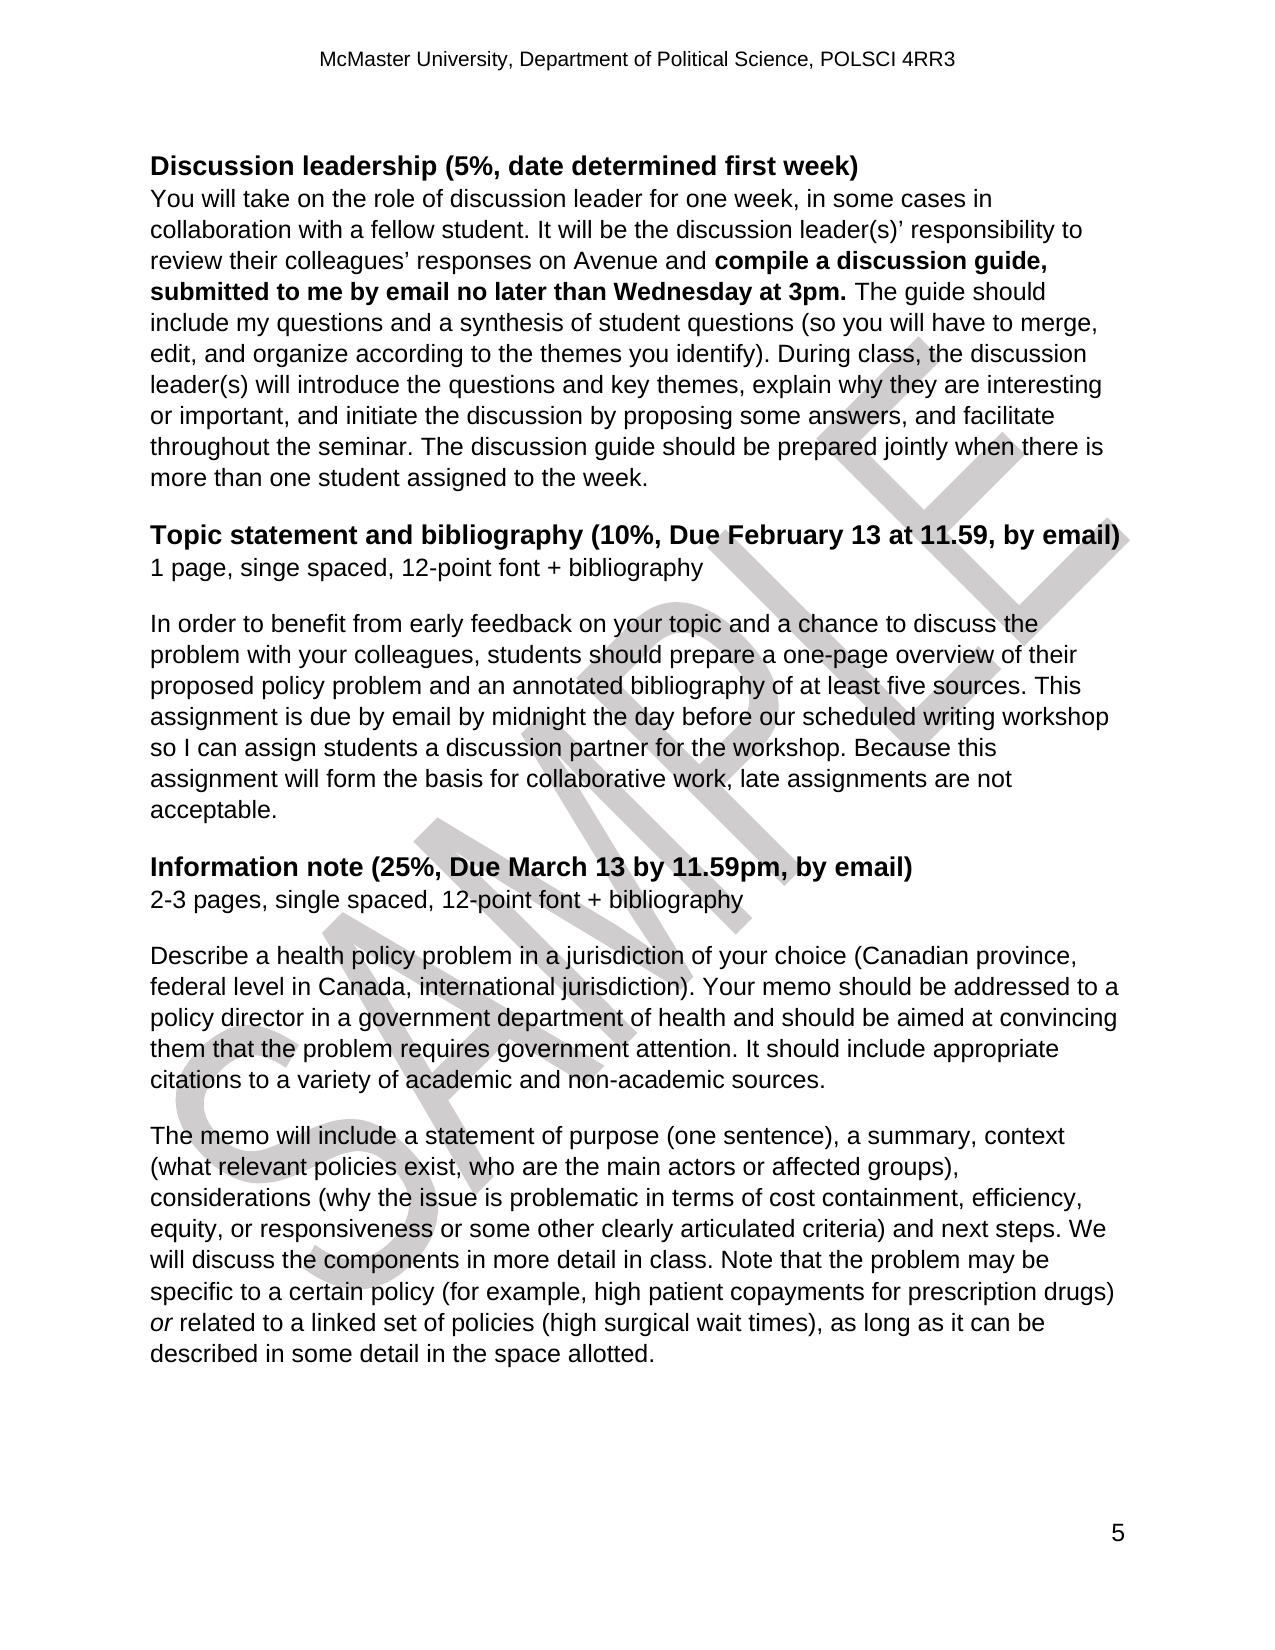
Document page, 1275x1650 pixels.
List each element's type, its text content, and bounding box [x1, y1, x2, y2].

subtitle Topic statement and bibliography (10%, Due February 13 at 11.59, by email) [150, 519, 1125, 550]
subtitle Information note (25%, Due March 13 by 11.59pm, by email) [150, 851, 1125, 882]
text The memo will include a statement of purpose (one sentence), a summary, context (what relevant policies exist, who are the main actors or affected groups), considerations (why the issue is problematic in terms of cost containment, efficiency, equity, or responsiveness or some other clearly articulated criteria) and next steps. We will discuss the components in more detail in class. Note that the problem may be specific to a certain policy (for example, high patient copayments for prescription drugs) or related to a linked set of policies (high surgical wait times), as long as it can be described in some detail in the space allotted. [150, 1121, 1125, 1367]
text You will take on the role of discussion leader for one week, in some cases in collaboration with a fellow student. It will be the discussion leader(s)’ responsibility to review their colleagues’ responses on Avenue and compile a discussion guide, submitted to me by email no later than Wednesday at 3pm. The guide should include my questions and a synthesis of student questions (so you will have to merge, edit, and organize according to the themes you identify). During class, the discussion leader(s) will introduce the questions and key themes, explain why they are interesting or important, and initiate the discussion by proposing some answers, and facilitate throughout the seminar. The discussion guide should be prepared jointly when there is more than one student assigned to the week. [150, 184, 1125, 492]
text Describe a health policy problem in a jurisdiction of your choice (Canadian province, federal level in Canada, international jurisdiction). Your memo should be addressed to a policy director in a government department of health and should be aimed at convincing them that the problem requires government attention. It should include appropriate citations to a variety of academic and non-academic sources. [150, 941, 1125, 1094]
text 2-3 pages, single spaced, 12-point font + bibliography [150, 885, 1125, 914]
text 1 page, singe spaced, 12-point font + bibliography [150, 553, 1125, 582]
subtitle Discussion leadership (5%, date determined first week) [150, 150, 1125, 181]
text In order to benefit from early feedback on your topic and a chance to discuss the problem with your colleagues, students should prepare a one-page overview of their proposed policy problem and an annotated bibliography of at least five sources. This assignment is due by email by midnight the day before our scheduled writing workshop so I can assign students a discussion partner for the workshop. Because this assignment will form the basis for collaborative work, late assignments are not acceptable. [150, 609, 1125, 824]
